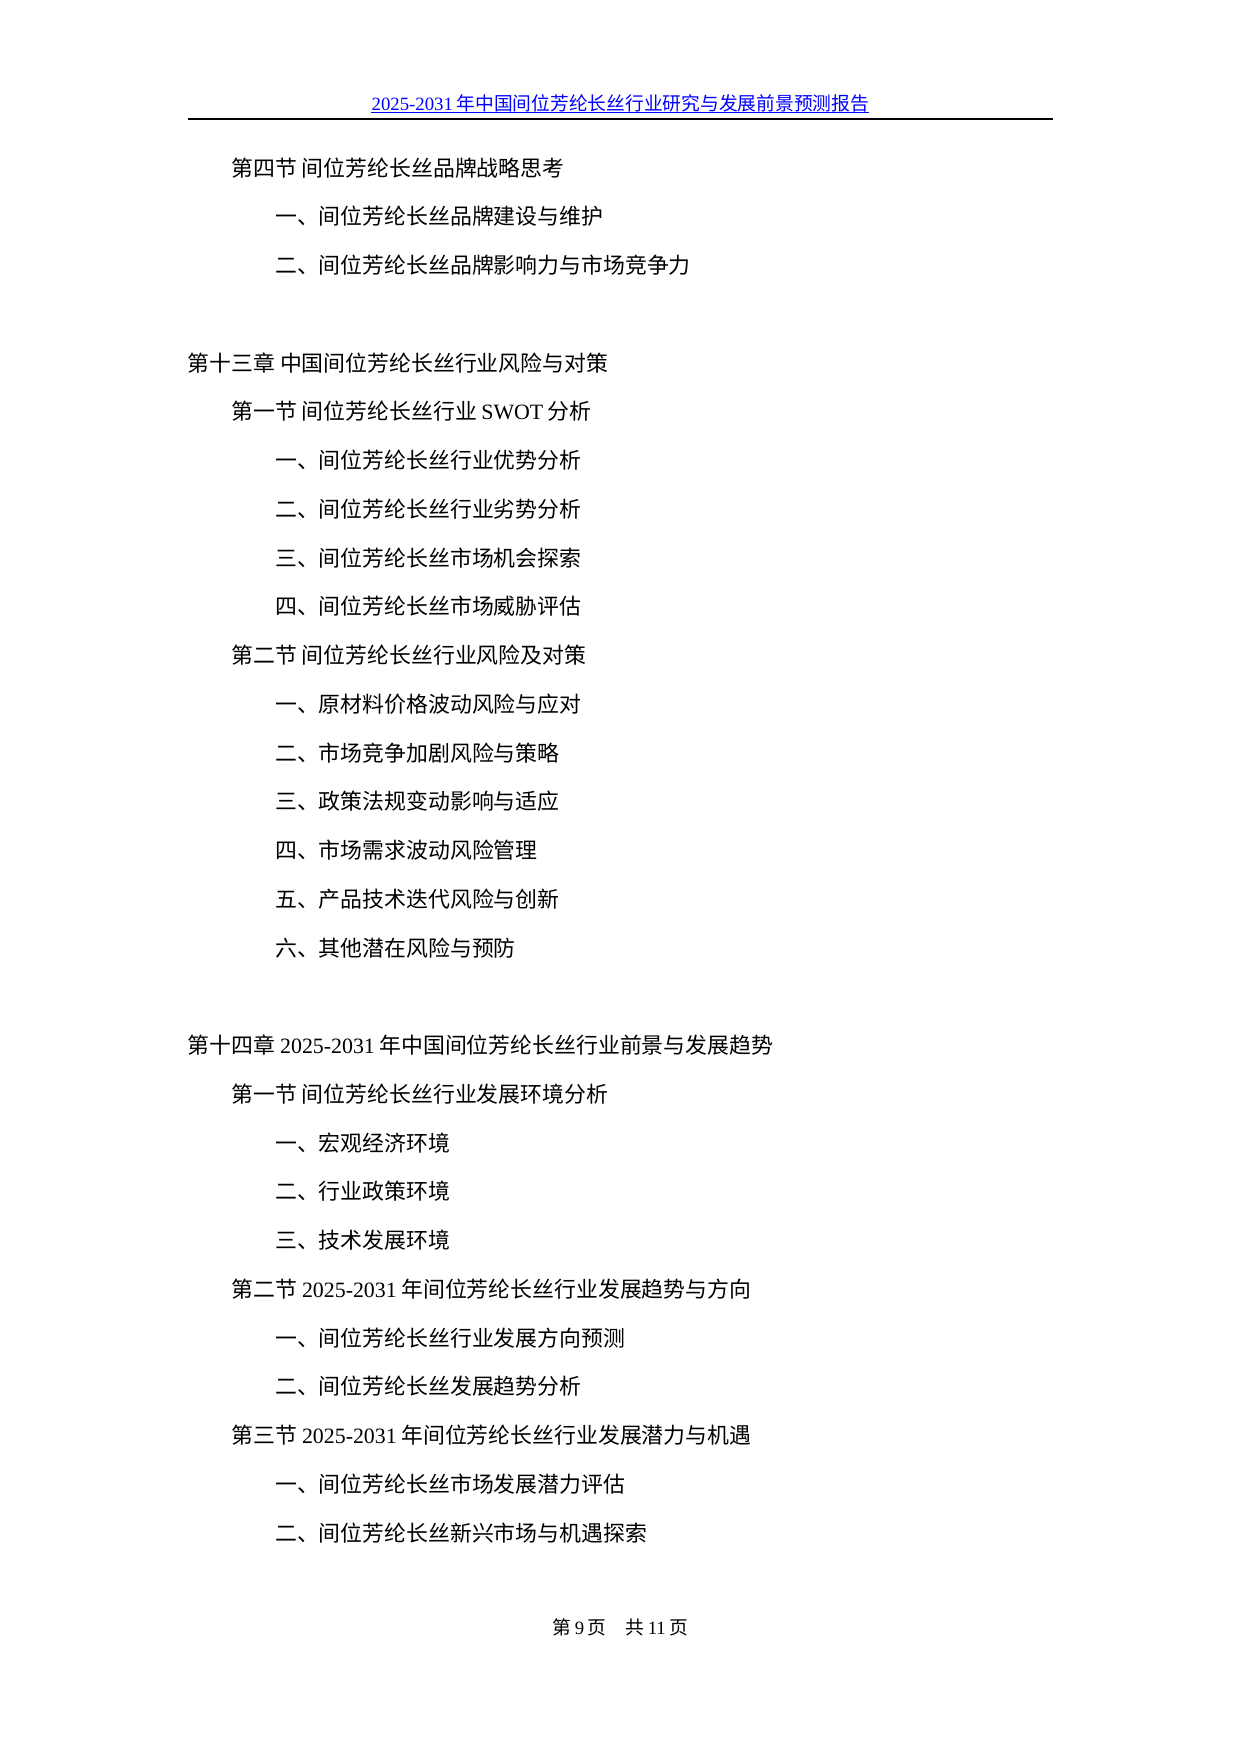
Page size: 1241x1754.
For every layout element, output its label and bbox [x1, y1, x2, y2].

text [187, 150, 1053, 1548]
